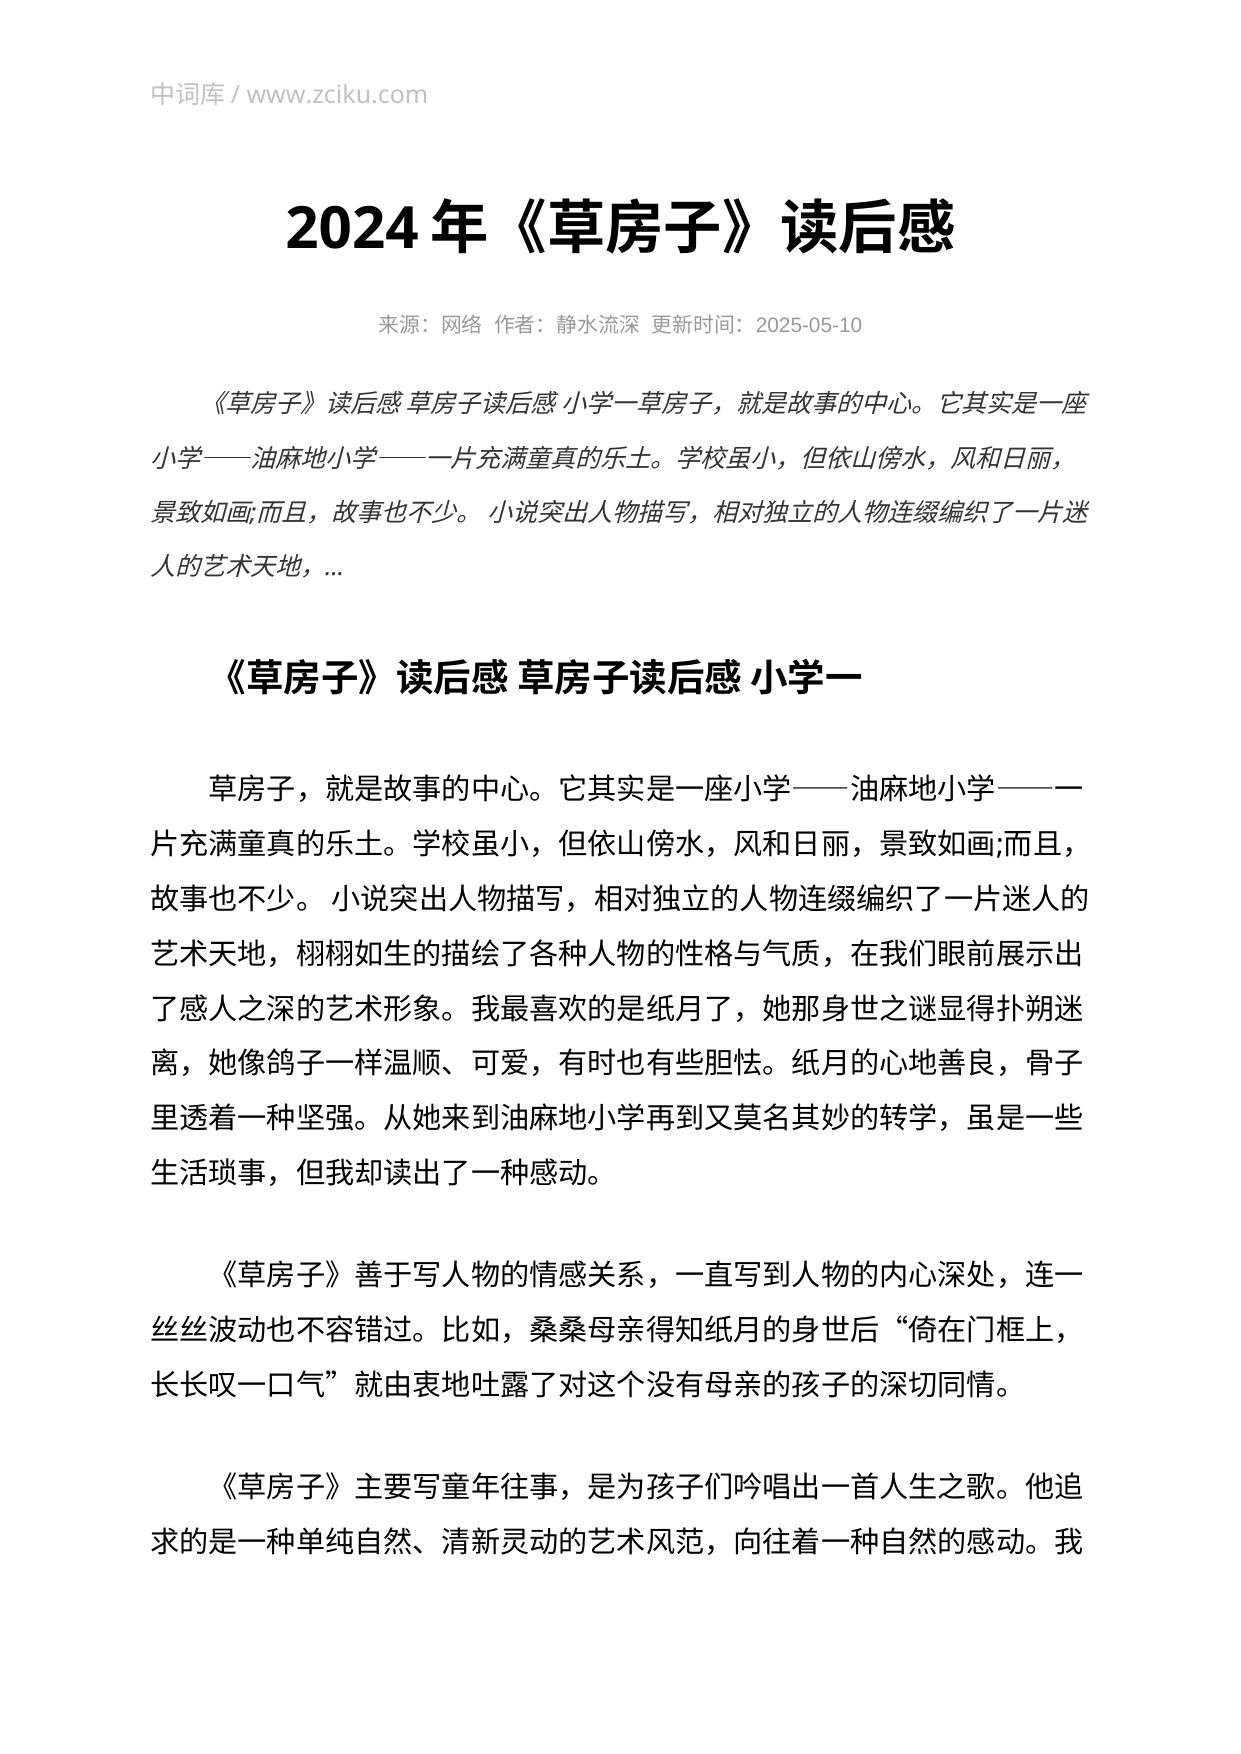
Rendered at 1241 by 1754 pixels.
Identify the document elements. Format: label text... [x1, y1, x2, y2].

text 《草房子》读后感 草房子读后感 小学一 [150, 648, 1090, 702]
subtitle 2024年《草房子》读后感 [150, 181, 1090, 266]
text 草房子，就是故事的中心。它其实是一座小学——油麻地小学——一片充满童真的乐土。学校虽小，但依山傍水，风和日丽，景致如画;而且，故事也不少。 小说突出人物描写，相对独立的人物连缀编织了一片迷人的艺术天地，栩栩如生的描绘了各种人物的性格与气质，在我们眼前展示出了感人之深的艺术形象。我最喜欢的是纸月了，她那身世之谜显得扑朔迷离，她像鸽子一样温顺、可爱，有时也有些胆怯。纸月的心地善良，骨子里透着一种坚强。从她来到油麻地小学再到又莫名其妙的转学，虽是一些生活琐事，但我却读出了一种感动。 [150, 766, 1090, 1192]
text 《草房子》善于写人物的情感关系，一直写到人物的内心深处，连一丝丝波动也不容错过。比如，桑桑母亲得知纸月的身世后“倚在门框上，长长叹一口气”就由衷地吐露了对这个没有母亲的孩子的深切同情。 [150, 1252, 1090, 1404]
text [150, 1463, 1090, 1560]
text 来源：网络 作者：静水流深 更新时间：2025-05-10 [150, 313, 1090, 337]
text 《草房子》读后感 草房子读后感 小学一草房子，就是故事的中心。它其实是一座小学——油麻地小学——一片充满童真的乐土。学校虽小，但依山傍水，风和日丽，景致如画;而且，故事也不少。 小说突出人物描写，相对独立的人物连缀编织了一片迷人的艺术天地，... [150, 384, 1090, 583]
